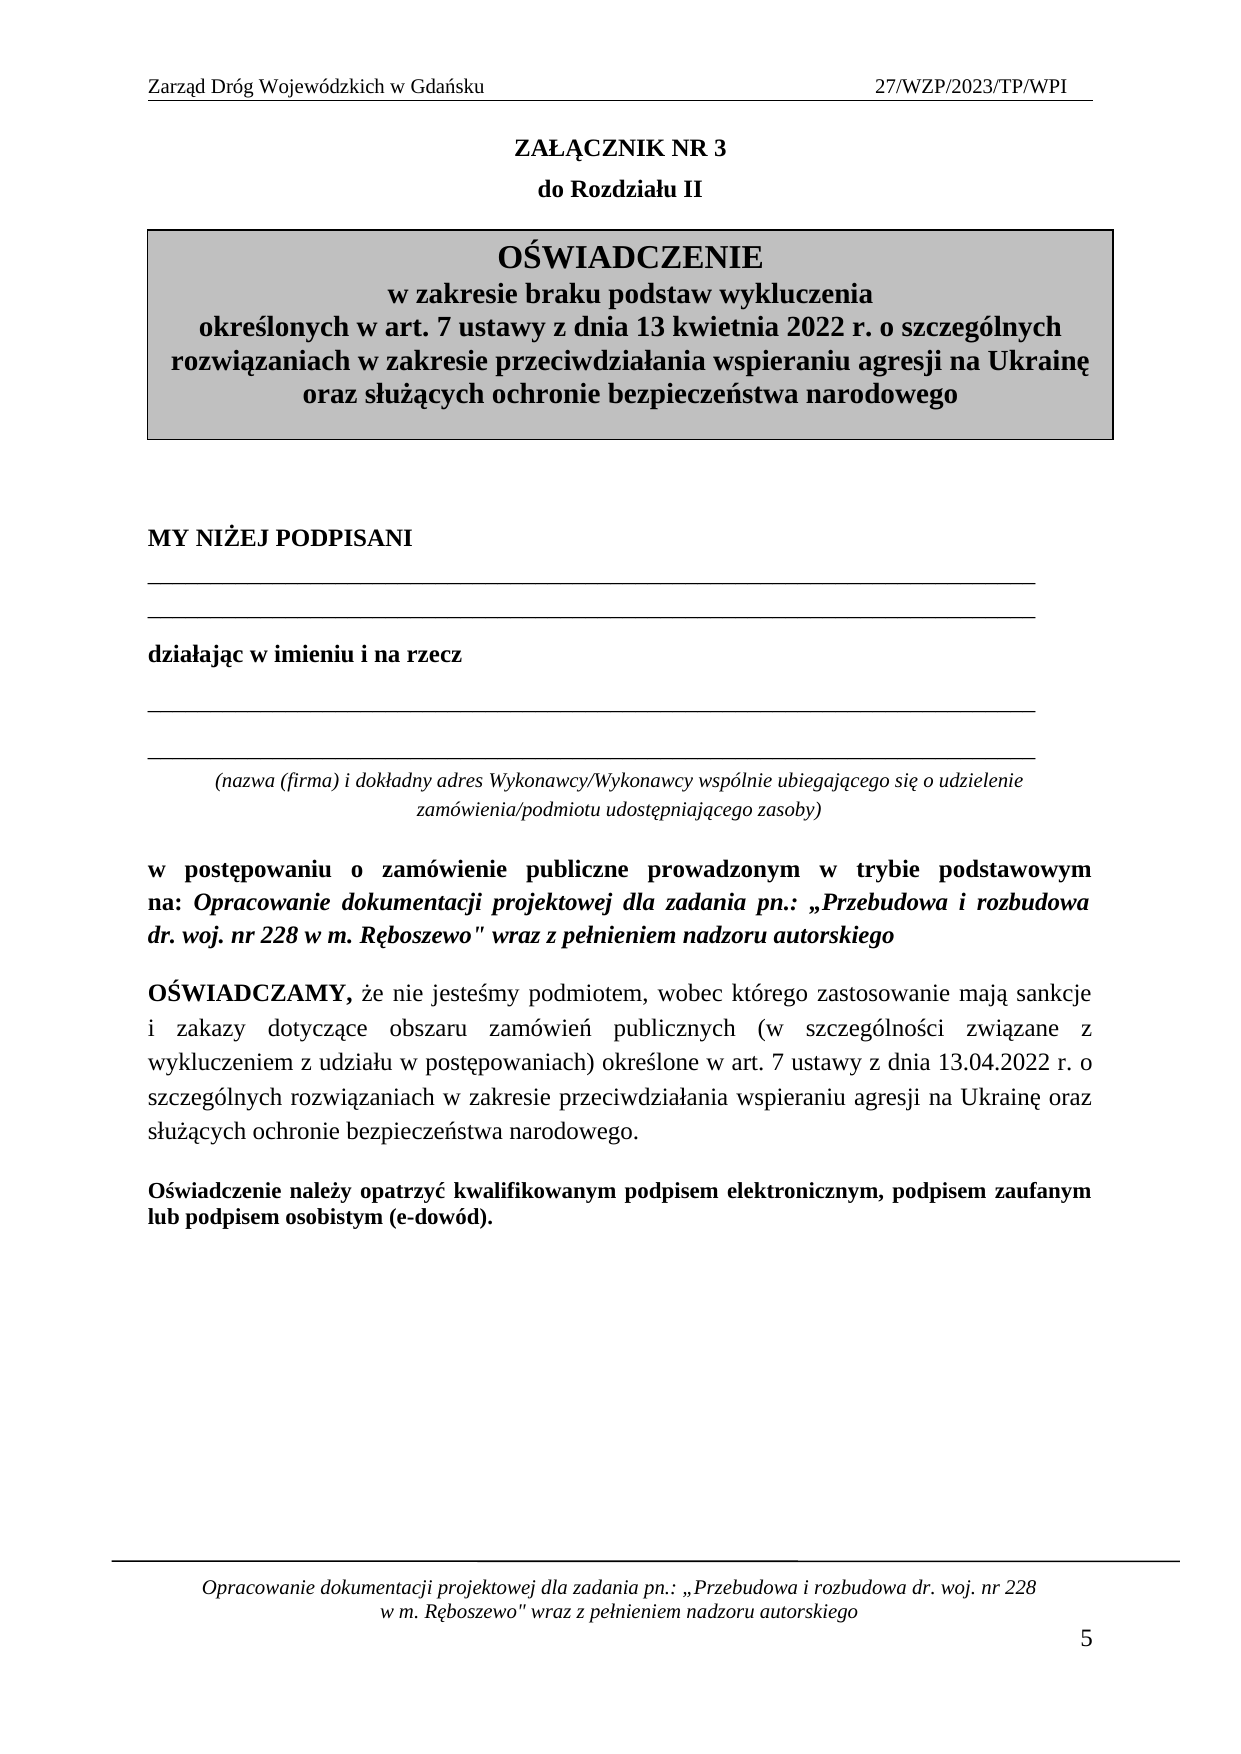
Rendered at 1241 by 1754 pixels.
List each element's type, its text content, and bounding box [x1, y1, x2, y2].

text _______________________________________________________________________ [148, 558, 1093, 587]
text _______________________________________________________________________ [148, 592, 1093, 621]
text do Rozdziału II [148, 174, 1093, 203]
text _______________________________________________________________________ [148, 733, 1093, 762]
text _______________________________________________________________________ [148, 686, 1093, 715]
text OŚWIADCZAMY, że nie jesteśmy podmiotem, wobec którego zastosowanie mają sankcje i zakazy dotyczące obszaru zamówień publicznych (w szczególności związane z wykluczeniem z udziału w postępowaniach) określone w art. 7 ustawy z dnia 13.04.2022 r. o szczególnych rozwiązaniach w zakresie przeciwdziałania wspieraniu agresji na Ukrainę oraz służących ochronie bezpieczeństwa narodowego. [148, 978, 1093, 1145]
text działając w imieniu i na rzecz [148, 639, 1093, 668]
text w postępowaniu o zamówienie publiczne prowadzonym w trybie podstawowym na: Opracowanie dokumentacji projektowej dla zadania pn.: „Przebudowa i rozbudowa dr. woj. nr 228 w m. Ręboszewo" wraz z pełnieniem nadzoru autorskiego [148, 854, 1093, 949]
text MY NIŻEJ PODPISANI [148, 523, 1093, 552]
text ZAŁĄCZNIK NR 3 [148, 133, 1093, 162]
text Oświadczenie należy opatrzyć kwalifikowanym podpisem elektronicznym, podpisem zaufanym lub podpisem osobistym (e-dowód). [148, 1177, 1093, 1229]
text (nazwa (firma) i dokładny adres Wykonawcy/Wykonawcy wspólnie ubiegającego się o udzielenie zamówienia/podmiotu udostępniającego zasoby) [148, 768, 1093, 821]
